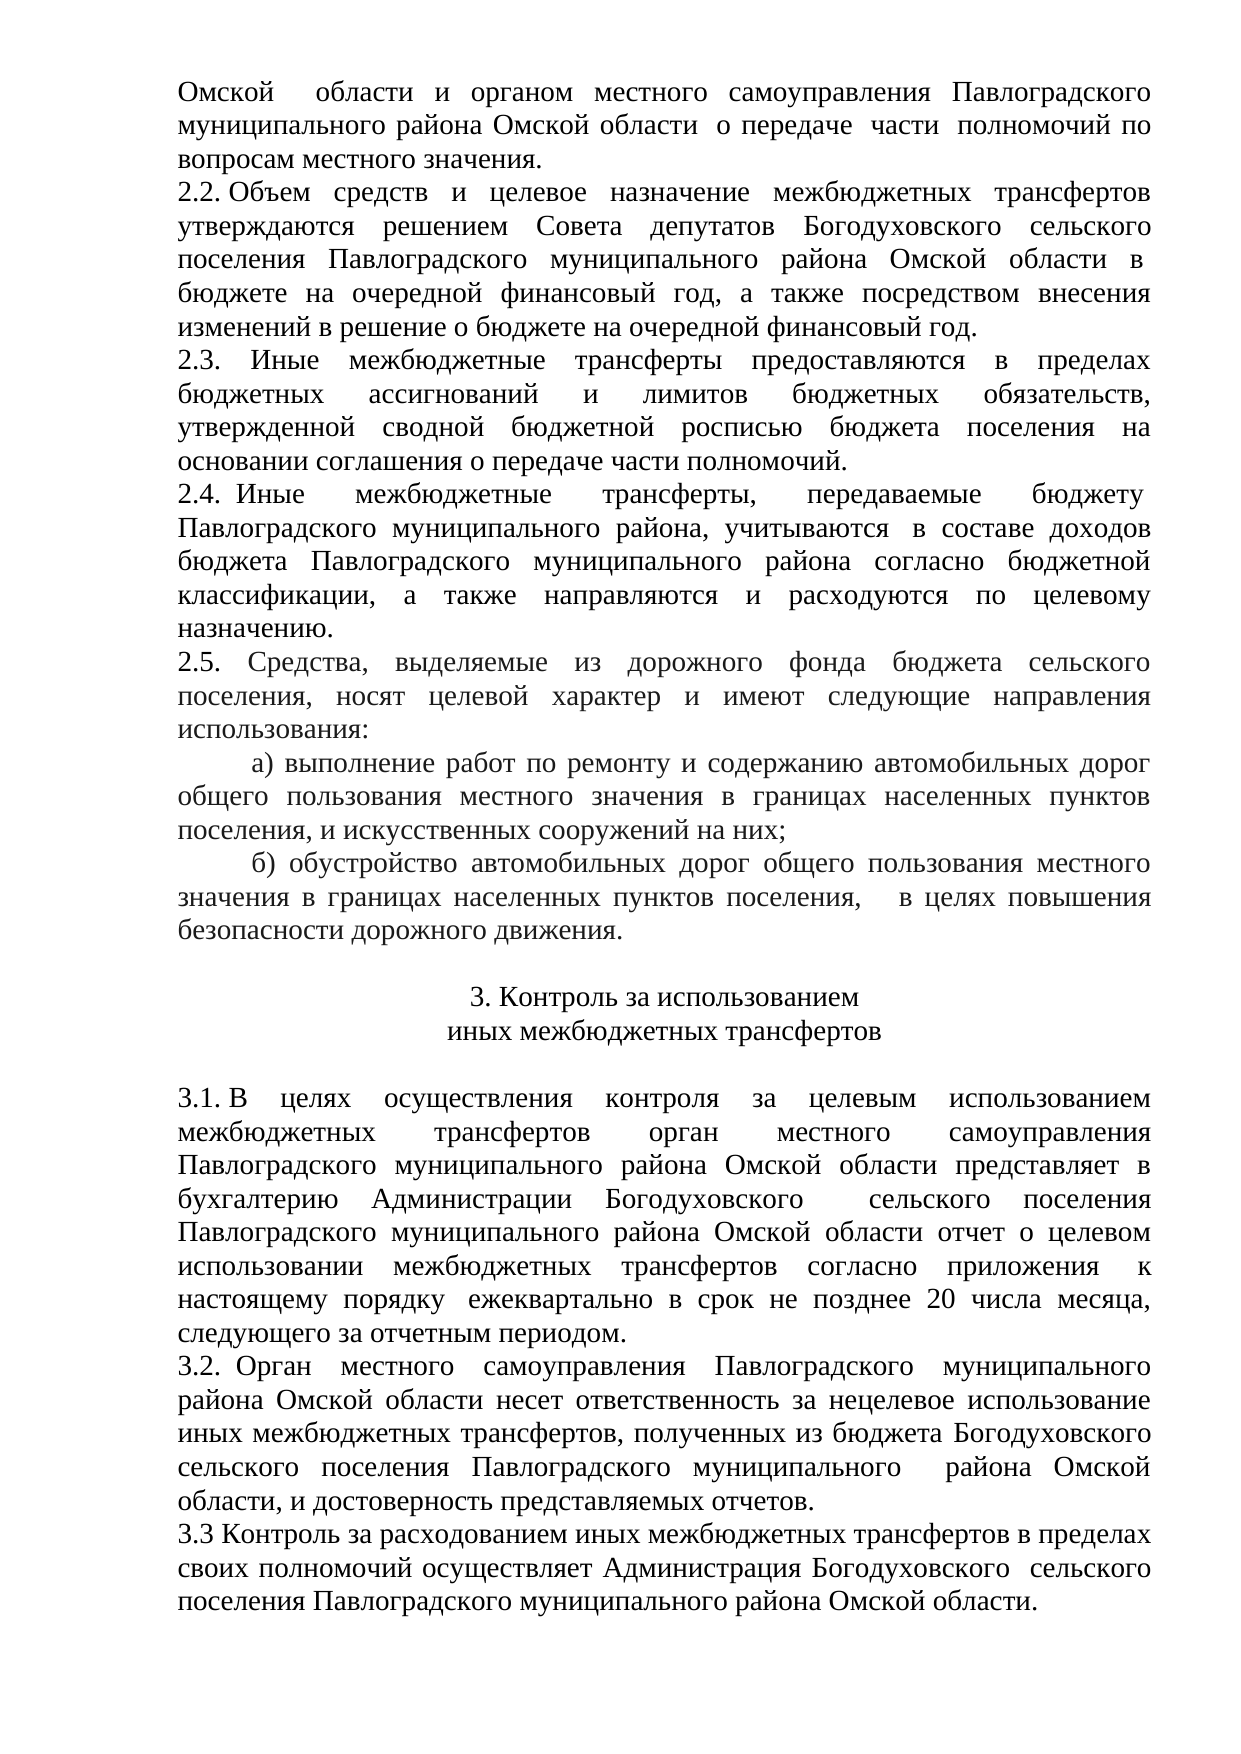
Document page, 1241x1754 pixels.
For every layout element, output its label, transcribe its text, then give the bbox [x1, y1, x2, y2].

text 3.3 Контроль за расходованием иных межбюджетных трансфертов в пределах своих полномочий осуществляет Администрация Богодуховского сельского поселения Павлоградского муниципального района Омской области. [177, 1516, 1152, 1617]
text 2.2. Объем средств и целевое назначение межбюджетных трансфертов утверждаются решением Совета депутатов Богодуховского сельского поселения Павлоградского муниципального района Омской области в бюджете на очередной финансовый год, а также посредством внесения изменений в решение о бюджете на очередной финансовый год. [177, 174, 1152, 342]
text 2.3. Иные межбюджетные трансферты предоставляются в пределах бюджетных ассигнований и лимитов бюджетных обязательств, утвержденной сводной бюджетной росписью бюджета поселения на основании соглашения о передаче части полномочий. [177, 342, 1152, 476]
text а) выполнение работ по ремонту и содержанию автомобильных дорог общего пользования местного значения в границах населенных пунктов поселения, и искусственных сооружений на них; [177, 745, 1152, 845]
text 3.1. В целях осуществления контроля за целевым использованием межбюджетных трансфертов орган местного самоуправления Павлоградского муниципального района Омской области представляет в бухгалтерию Администрации Богодуховского сельского поселения Павлоградского муниципального района Омской области отчет о целевом использовании межбюджетных трансфертов согласно приложения к настоящему порядку ежеквартально в срок не позднее 20 числа месяца, следующего за отчетным периодом. [177, 1080, 1152, 1348]
text 3. Контроль за использованием [177, 979, 1152, 1013]
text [177, 74, 1152, 174]
text б) обустройство автомобильных дорог общего пользования местного значения в границах населенных пунктов поселения, в целях повышения безопасности дорожного движения. [177, 845, 1152, 946]
text 3.2. Орган местного самоуправления Павлоградского муниципального района Омской области несет ответственность за нецелевое использование иных межбюджетных трансфертов, полученных из бюджета Богодуховского сельского поселения Павлоградского муниципального района Омской области, и достоверность представляемых отчетов. [177, 1348, 1152, 1516]
text 2.4. Иные межбюджетные трансферты, передаваемые бюджету Павлоградского муниципального района, учитываются в составе доходов бюджета Павлоградского муниципального района согласно бюджетной классификации, а также направляются и расходуются по целевому назначению. [177, 476, 1152, 644]
text иных межбюджетных трансфертов [177, 1013, 1152, 1047]
text 2.5. Средства, выделяемые из дорожного фонда бюджета сельского поселения, носят целевой характер и имеют следующие направления использования: [177, 644, 1152, 745]
